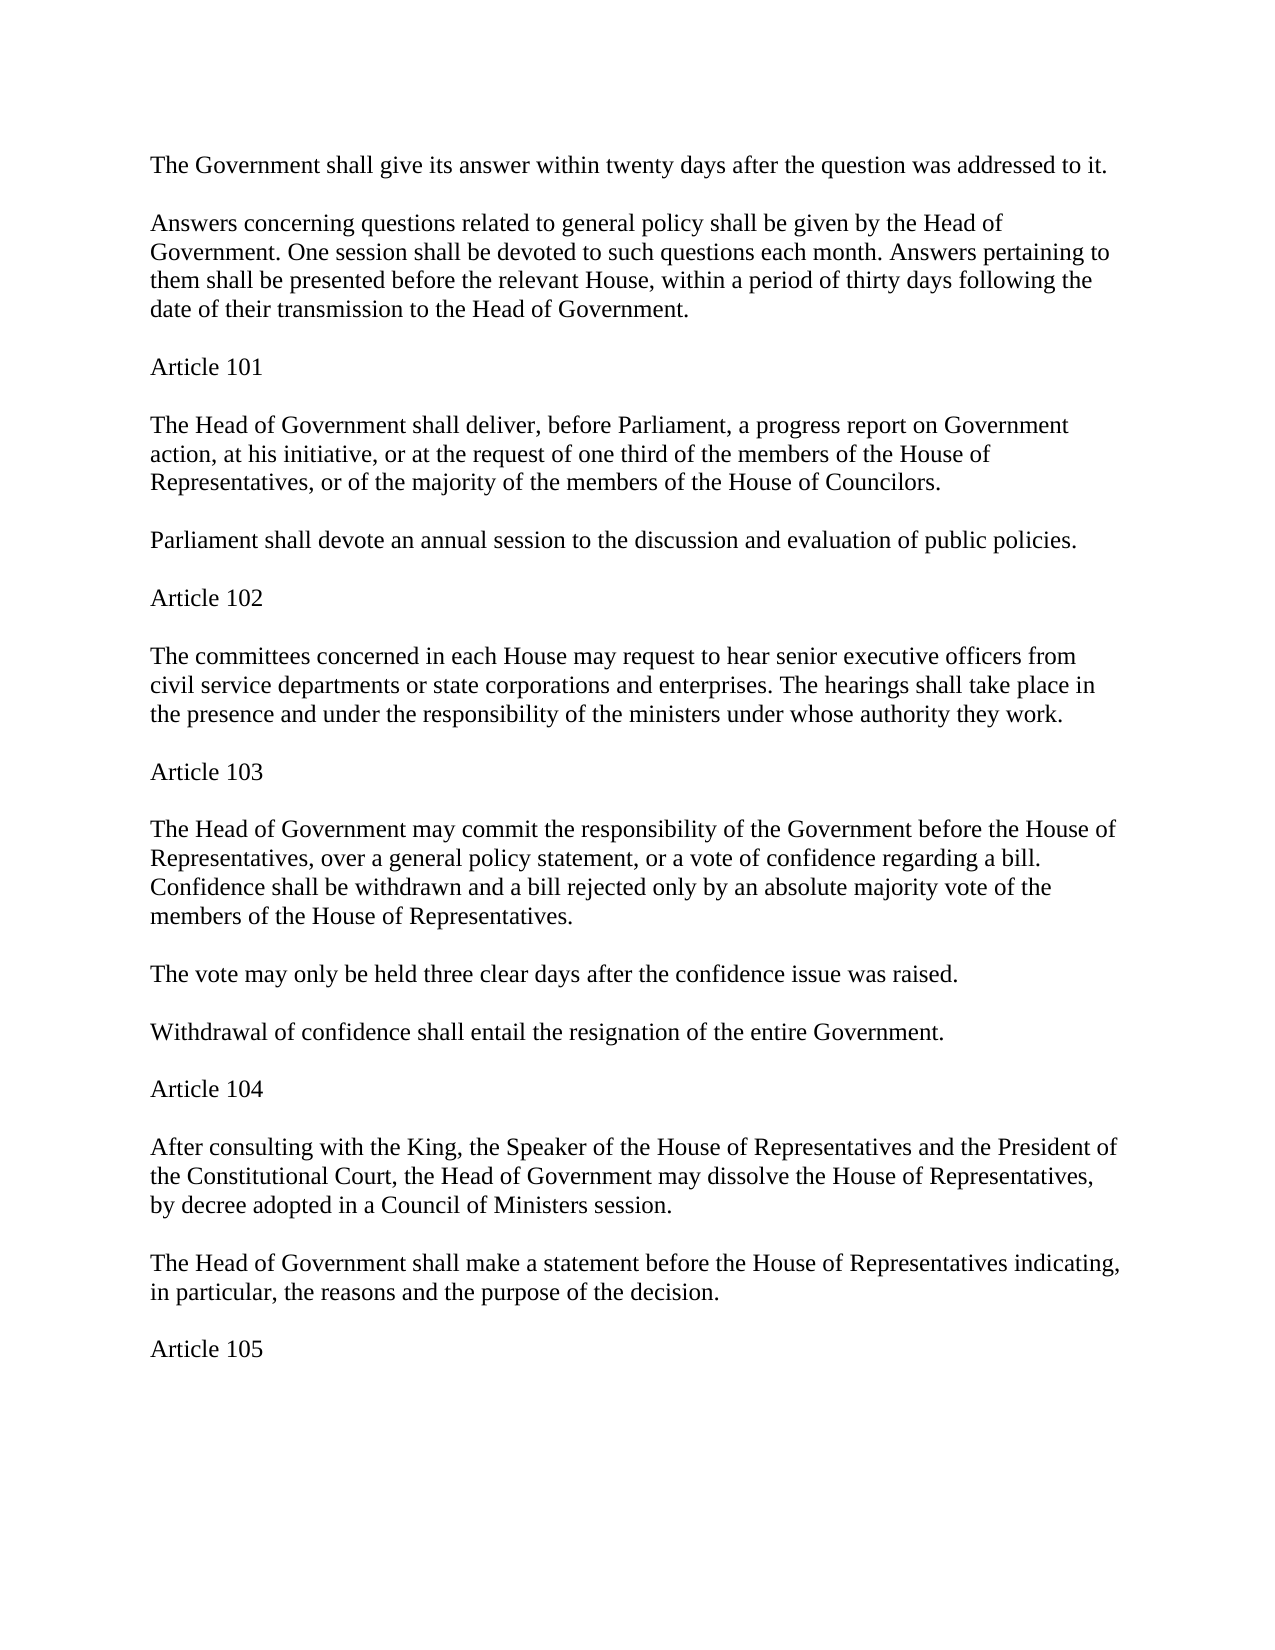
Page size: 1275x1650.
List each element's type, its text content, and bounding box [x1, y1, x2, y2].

text Article 102 [150, 583, 1125, 612]
text The committees concerned in each House may request to hear senior executive officers from civil service departments or state corporations and enterprises. The hearings shall take place in the presence and under the responsibility of the ministers under whose authority they work. [150, 641, 1125, 727]
text The Government shall give its answer within twenty days after the question was addressed to it. [150, 150, 1125, 179]
text Article 101 [150, 352, 1125, 381]
text Answers concerning questions related to general policy shall be given by the Head of Government. One session shall be devoted to such questions each month. Answers pertaining to them shall be presented before the relevant House, within a period of thirty days following the date of their transmission to the Head of Government. [150, 208, 1125, 323]
text Parliament shall devote an annual session to the discussion and evaluation of public policies. [150, 525, 1125, 554]
text Withdrawal of confidence shall entail the resignation of the entire Government. [150, 1017, 1125, 1045]
text The Head of Government may commit the responsibility of the Government before the House of Representatives, over a general policy statement, or a vote of confidence regarding a bill. Confidence shall be withdrawn and a bill rejected only by an absolute majority vote of the members of the House of Representatives. [150, 814, 1125, 929]
text After consulting with the King, the Speaker of the House of Representatives and the President of the Constitutional Court, the Head of Government may dissolve the House of Representatives, by decree adopted in a Council of Ministers session. [150, 1132, 1125, 1219]
text Article 104 [150, 1074, 1125, 1103]
text The vote may only be held three clear days after the confidence issue was raised. [150, 959, 1125, 987]
text The Head of Government shall deliver, before Parliament, a progress report on Government action, at his initiative, or at the request of one third of the members of the House of Representatives, or of the majority of the members of the House of Councilors. [150, 410, 1125, 496]
text Article 103 [150, 757, 1125, 785]
text The Head of Government shall make a statement before the House of Representatives indicating, in particular, the reasons and the purpose of the decision. [150, 1248, 1125, 1305]
text Article 105 [150, 1334, 1125, 1363]
